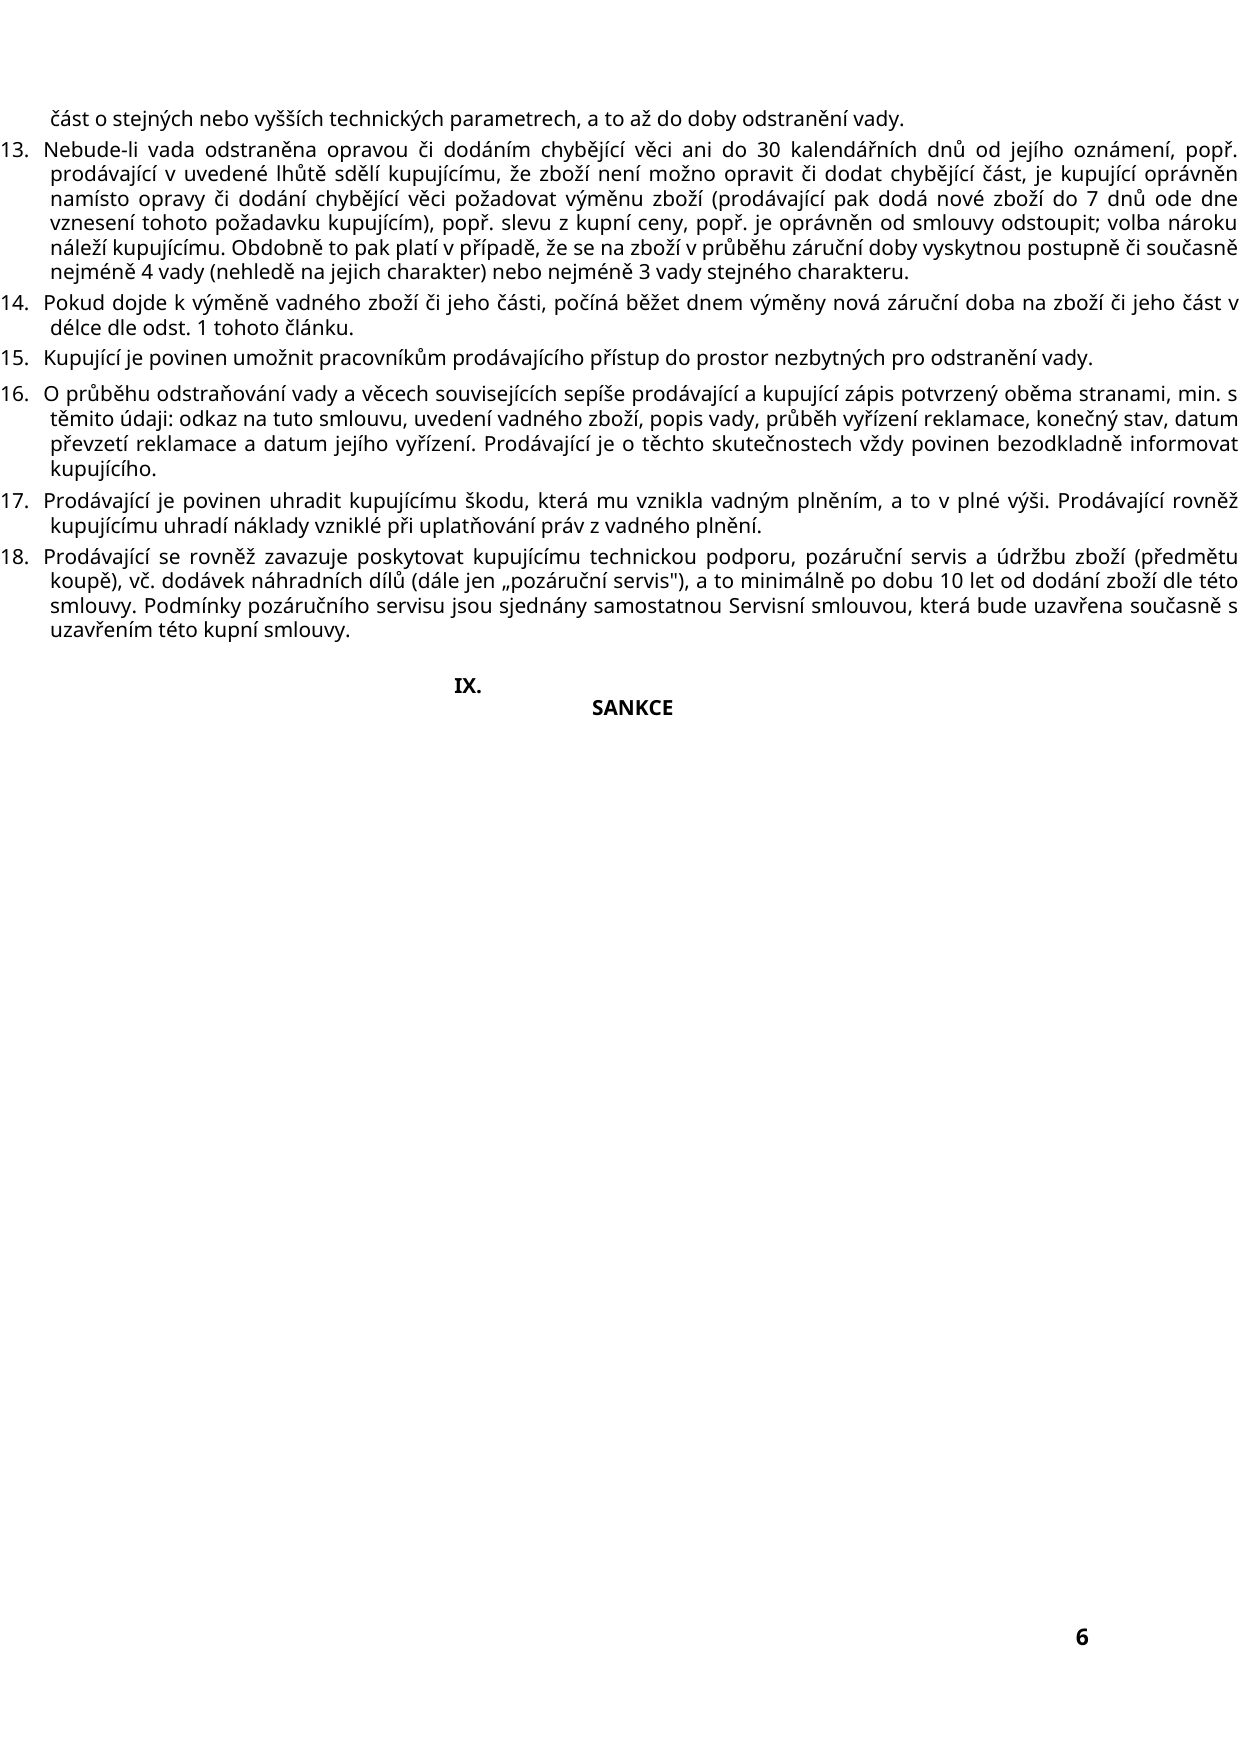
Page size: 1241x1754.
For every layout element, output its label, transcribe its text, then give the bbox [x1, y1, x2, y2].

list Kupující je povinen umožnit pracovníkům prodávajícího přístup do prostor nezbytných pro odstranění vady. [0, 347, 1240, 371]
text IX. [454, 677, 1240, 698]
list Nebude-li vada odstraněna opravou či dodáním chybějící věci ani do 30 kalendářních dnů od jejího oznámení, popř. prodávající v uvedené lhůtě sdělí kupujícímu, že zboží není možno opravit či dodat chybějící část, je kupující oprávněn namísto opravy či dodání chybějící věci požadovat výměnu zboží (prodávající pak dodá nové zboží do 7 dnů ode dne vznesení tohoto požadavku kupujícím), popř. slevu z kupní ceny, popř. je oprávněn od smlouvy odstoupit; volba nároku náleží kupujícímu. Obdobně to pak platí v případě, že se na zboží v průběhu záruční doby vyskytnou postupně či současně nejméně 4 vady (nehledě na jejich charakter) nebo nejméně 3 vady stejného charakteru. [0, 138, 1240, 285]
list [0, 107, 1240, 132]
text SANKCE [25, 699, 1240, 720]
list Pokud dojde k výměně vadného zboží či jeho části, počíná běžet dnem výměny nová záruční doba na zboží či jeho část v délce dle odst. 1 tohoto článku. [0, 291, 1240, 340]
list O průběhu odstraňování vady a věcech souvisejících sepíše prodávající a kupující zápis potvrzený oběma stranami, min. s těmito údaji: odkaz na tuto smlouvu, uvedení vadného zboží, popis vady, průběh vyřízení reklamace, konečný stav, datum převzetí reklamace a datum jejího vyřízení. Prodávající je o těchto skutečnostech vždy povinen bezodkladně informovat kupujícího. [0, 382, 1240, 482]
list Prodávající je povinen uhradit kupujícímu škodu, která mu vznikla vadným plněním, a to v plné výši. Prodávající rovněž kupujícímu uhradí náklady vzniklé při uplatňování práv z vadného plnění. [0, 488, 1240, 538]
list Prodávající se rovněž zavazuje poskytovat kupujícímu technickou podporu, pozáruční servis a údržbu zboží (předmětu koupě), vč. dodávek náhradních dílů (dále jen „pozáruční servis"), a to minimálně po dobu 10 let od dodání zboží dle této smlouvy. Podmínky pozáručního servisu jsou sjednány samostatnou Servisní smlouvou, která bude uzavřena současně s uzavřením této kupní smlouvy. [0, 545, 1240, 643]
